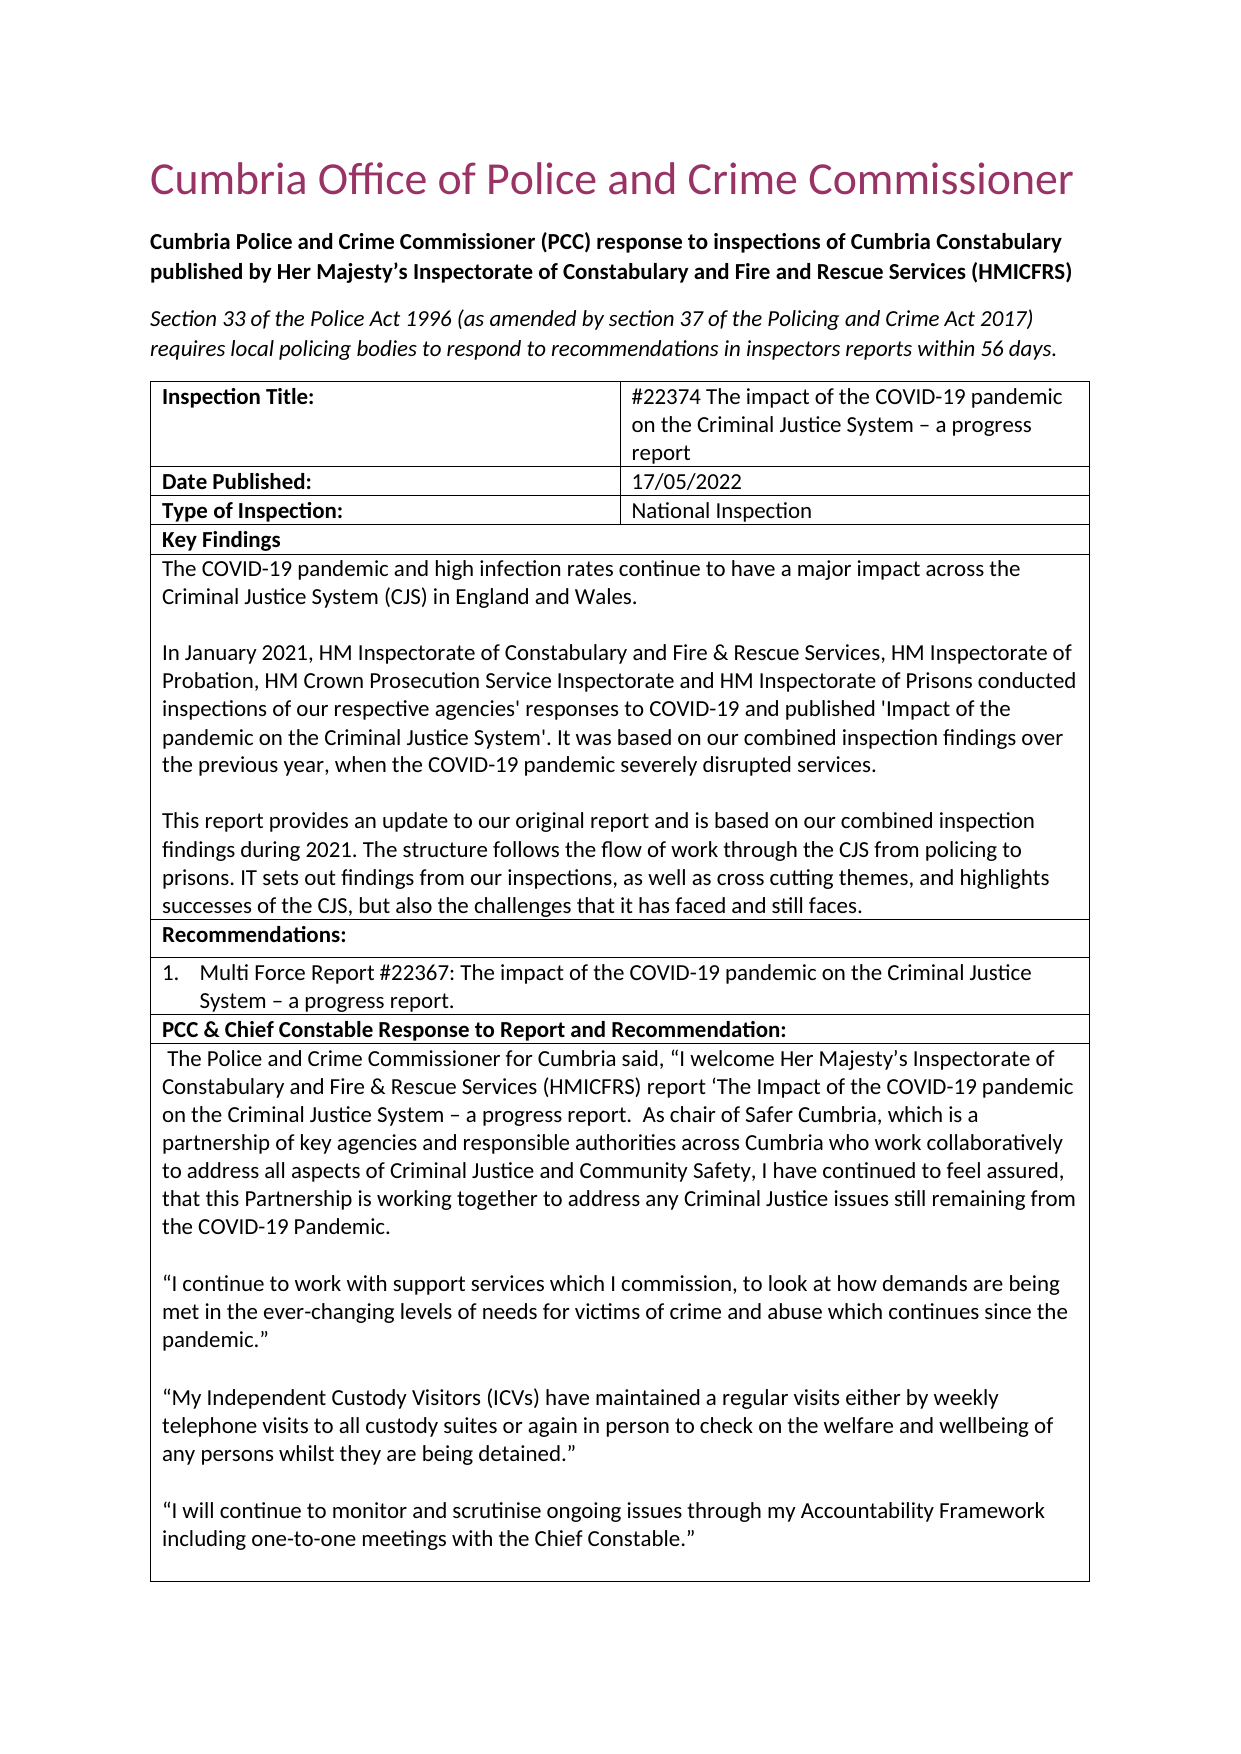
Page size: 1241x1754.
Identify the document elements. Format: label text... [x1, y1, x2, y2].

table_header Inspection Title: [151, 382, 620, 466]
table_cell Date Published: [151, 467, 620, 495]
text Cumbria Office of Police and Crime Commissioner [150, 150, 1090, 206]
table_cell PCC & Chief Constable Response to Report and Recommendation: [151, 1015, 1089, 1043]
table_cell Multi Force Report #22367: The impact of the COVID-19 pandemic on the Criminal Justice System – a progress report. [151, 958, 1089, 1014]
table_cell Recommendations: [151, 920, 1089, 957]
table_cell National Inspection [621, 496, 1089, 524]
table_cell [151, 1044, 1089, 1581]
table_cell 17/05/2022 [621, 467, 1089, 495]
table_cell Key Findings [151, 525, 1089, 553]
text Cumbria Police and Crime Commissioner (PCC) response to inspections of Cumbria Constabulary published by Her Majesty’s Inspectorate of Constabulary and Fire and Rescue Services (HMICFRS) [150, 227, 1090, 285]
table_header #22374 The impact of the COVID-19 pandemic on the Criminal Justice System – a progress report [621, 382, 1089, 466]
table_cell Type of Inspection: [151, 496, 620, 524]
table_cell The COVID-19 pandemic and high infection rates continue to have a major impact across the Criminal Justice System (CJS) in England and Wales. In January 2021, HM Inspectorate of Constabulary and Fire & Rescue Services, HM Inspectorate of Probation, HM Crown Prosecution Service Inspectorate and HM Inspectorate of Prisons conducted inspections of our respective agencies' responses to COVID-19 and published 'Impact of the pandemic on the Criminal Justice System'. It was based on our combined inspection findings over the previous year, when the COVID-19 pandemic severely disrupted services. This report provides an update to our original report and is based on our combined inspection findings during 2021. The structure follows the flow of work through the CJS from policing to prisons. IT sets out findings from our inspections, as well as cross cutting themes, and highlights successes of the CJS, but also the challenges that it has faced and still faces. [151, 555, 1089, 919]
text Section 33 of the Police Act 1996 (as amended by section 37 of the Policing and Crime Act 2017) requires local policing bodies to respond to recommendations in inspectors reports within 56 days. [150, 304, 1090, 362]
